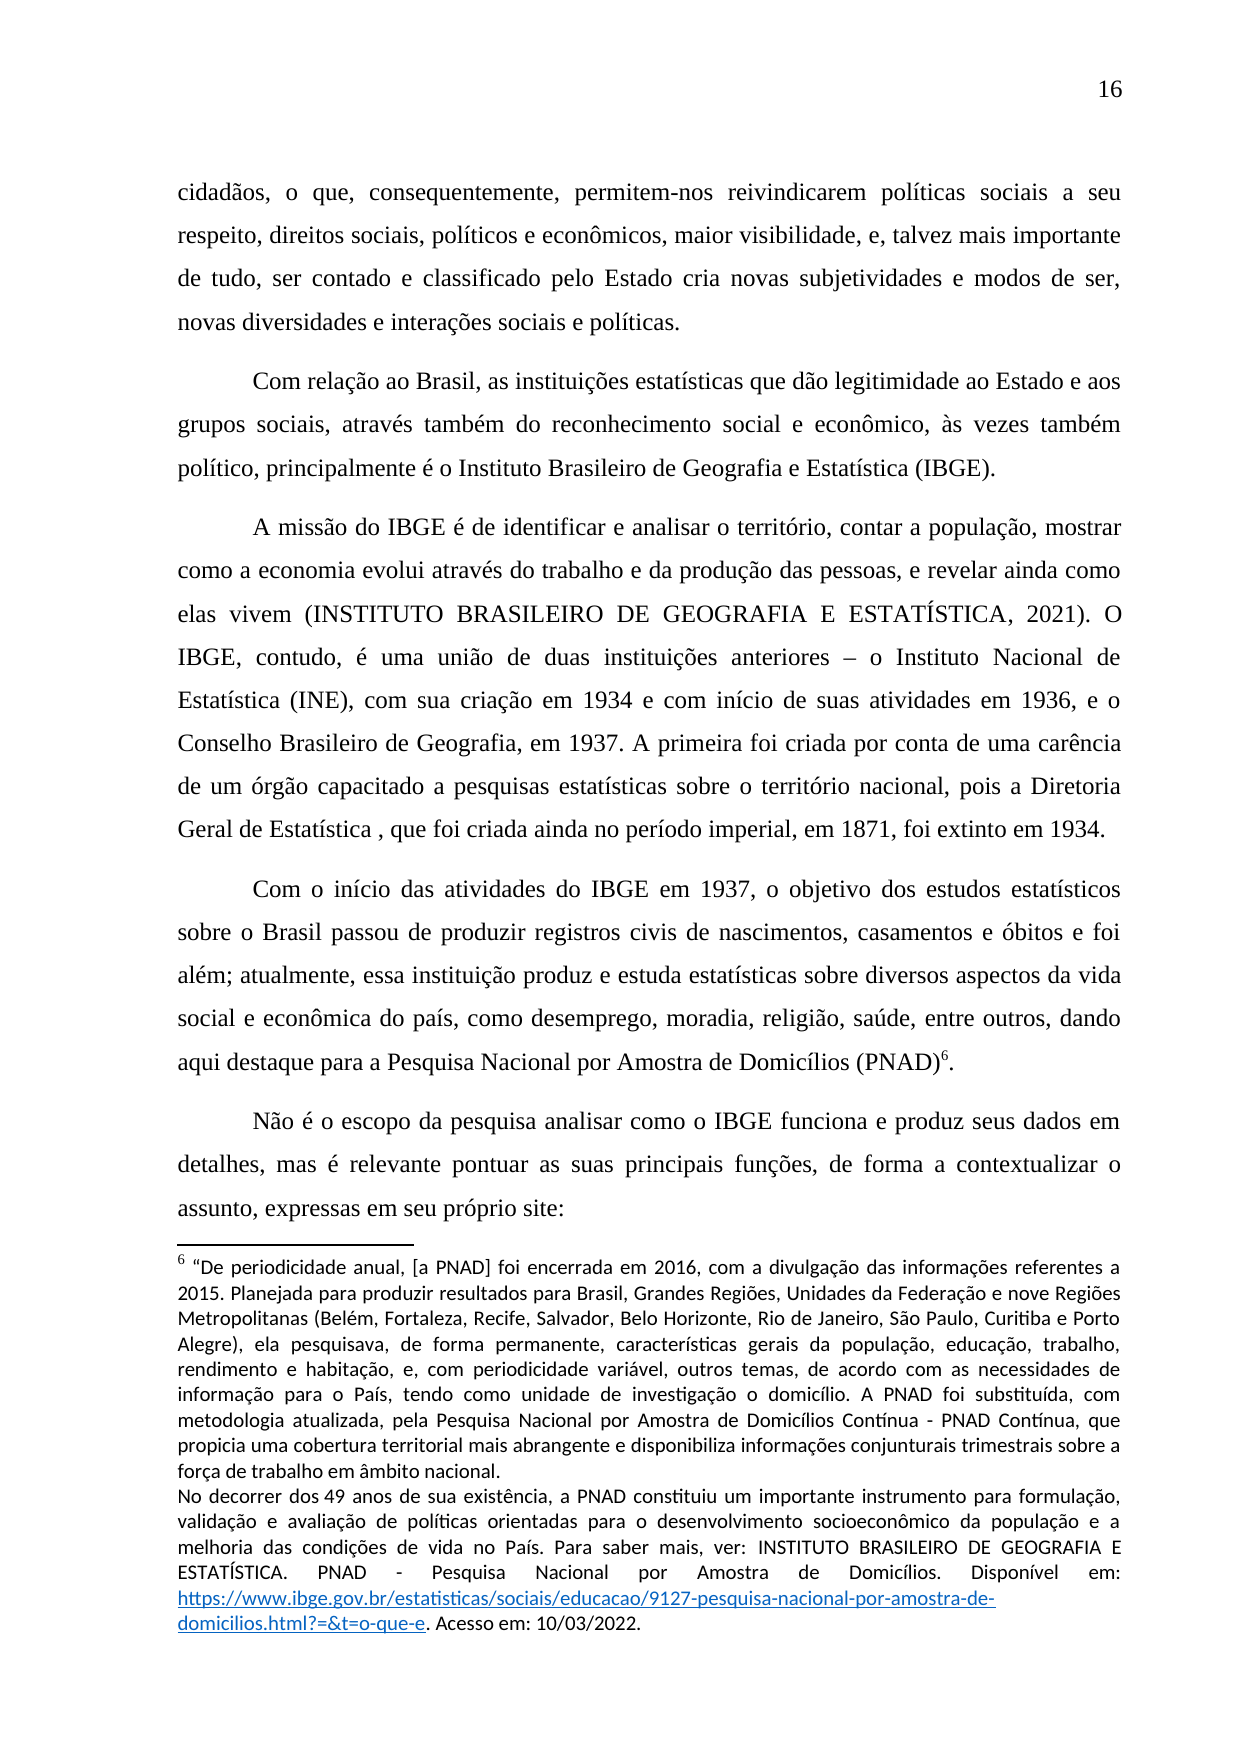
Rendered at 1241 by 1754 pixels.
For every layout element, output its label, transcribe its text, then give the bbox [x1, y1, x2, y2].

text Com o início das atividades do IBGE em 1937, o objetivo dos estudos estatísticos sobre o Brasil passou de produzir registros civis de nascimentos, casamentos e óbitos e foi além; atualmente, essa instituição produz e estuda estatísticas sobre diversos aspectos da vida social e econômica do país, como desemprego, moradia, religião, saúde, entre outros, dando aqui destaque para a Pesquisa Nacional por Amostra de Domicílios (PNAD). [177, 874, 1122, 1075]
text A missão do IBGE é de identificar e analisar o território, contar a população, mostrar como a economia evolui através do trabalho e da produção das pessoas, e revelar ainda como elas vivem (INSTITUTO BRASILEIRO DE GEOGRAFIA E ESTATÍSTICA, 2021). O IBGE, contudo, é uma união de duas instituições anteriores – o Instituto Nacional de Estatística (INE), com sua criação em 1934 e com início de suas atividades em 1936, e o Conselho Brasileiro de Geografia, em 1937. A primeira foi criada por conta de uma carência de um órgão capacitado a pesquisas estatísticas sobre o território nacional, pois a Diretoria Geral de Estatística , que foi criada ainda no período imperial, em 1871, foi extinto em 1934. [177, 512, 1122, 843]
text Com relação ao Brasil, as instituições estatísticas que dão legitimidade ao Estado e aos grupos sociais, através também do reconhecimento social e econômico, às vezes também político, principalmente é o Instituto Brasileiro de Geografia e Estatística (IBGE). [177, 366, 1122, 481]
text Não é o escopo da pesquisa analisar como o IBGE funciona e produz seus dados em detalhes, mas é relevante pontuar as suas principais funções, de forma a contextualizar o assunto, expressas em seu próprio site: [177, 1106, 1122, 1221]
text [177, 177, 1122, 335]
